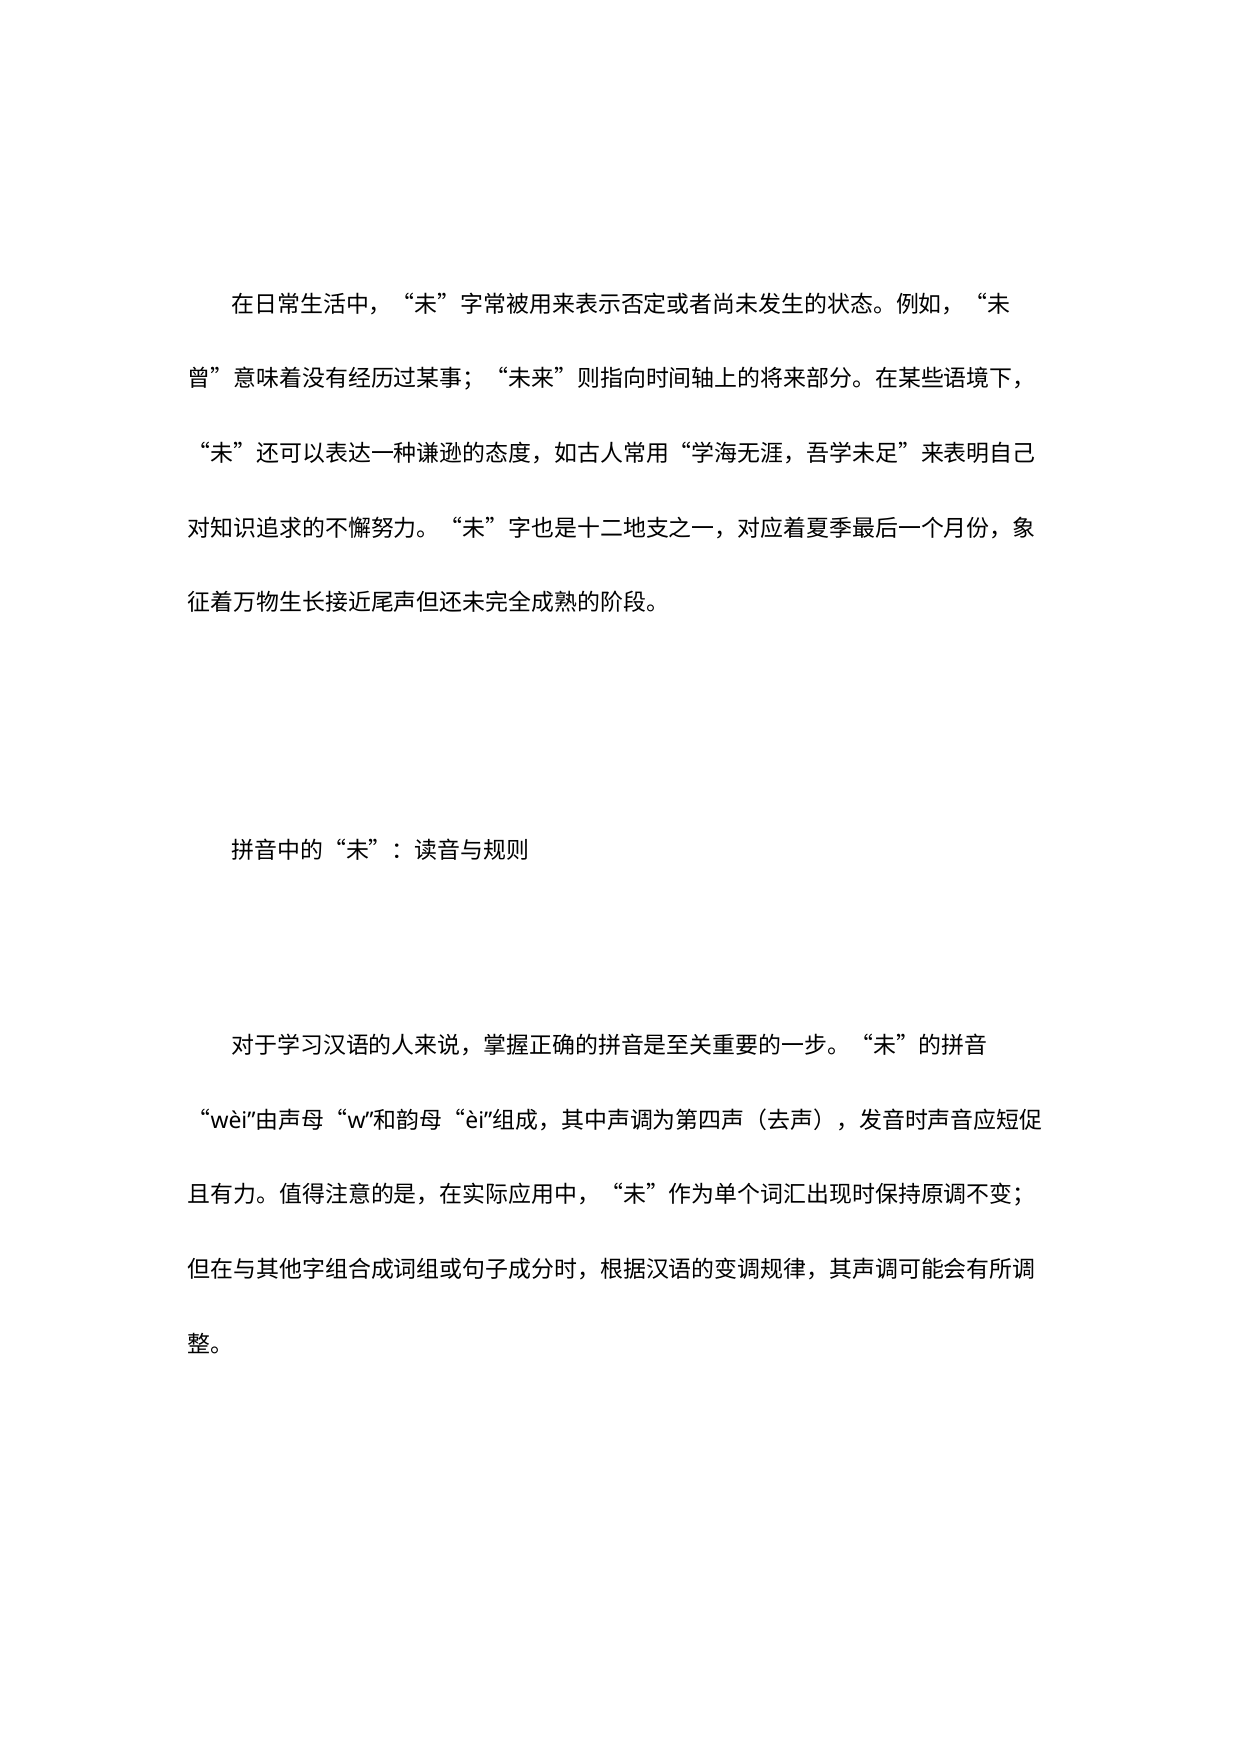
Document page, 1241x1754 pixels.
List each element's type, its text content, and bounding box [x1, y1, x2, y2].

text 拼音中的“未”：读音与规则 [187, 817, 1053, 882]
text 在日常生活中，“未”字常被用来表示否定或者尚未发生的状态。例如，“未曾”意味着没有经历过某事；“未来”则指向时间轴上的将来部分。在某些语境下，“未”还可以表达一种谦逊的态度，如古人常用“学海无涯，吾学未足”来表明自己对知识追求的不懈努力。“未”字也是十二地支之一，对应着夏季最后一个月份，象征着万物生长接近尾声但还未完全成熟的阶段。 [187, 270, 1053, 633]
text 对于学习汉语的人来说，掌握正确的拼音是至关重要的一步。“未”的拼音“wèi”由声母“w”和韵母“èi”组成，其中声调为第四声（去声），发音时声音应短促且有力。值得注意的是，在实际应用中，“未”作为单个词汇出现时保持原调不变；但在与其他字组合成词组或句子成分时，根据汉语的变调规律，其声调可能会有所调整。 [187, 1011, 1053, 1375]
